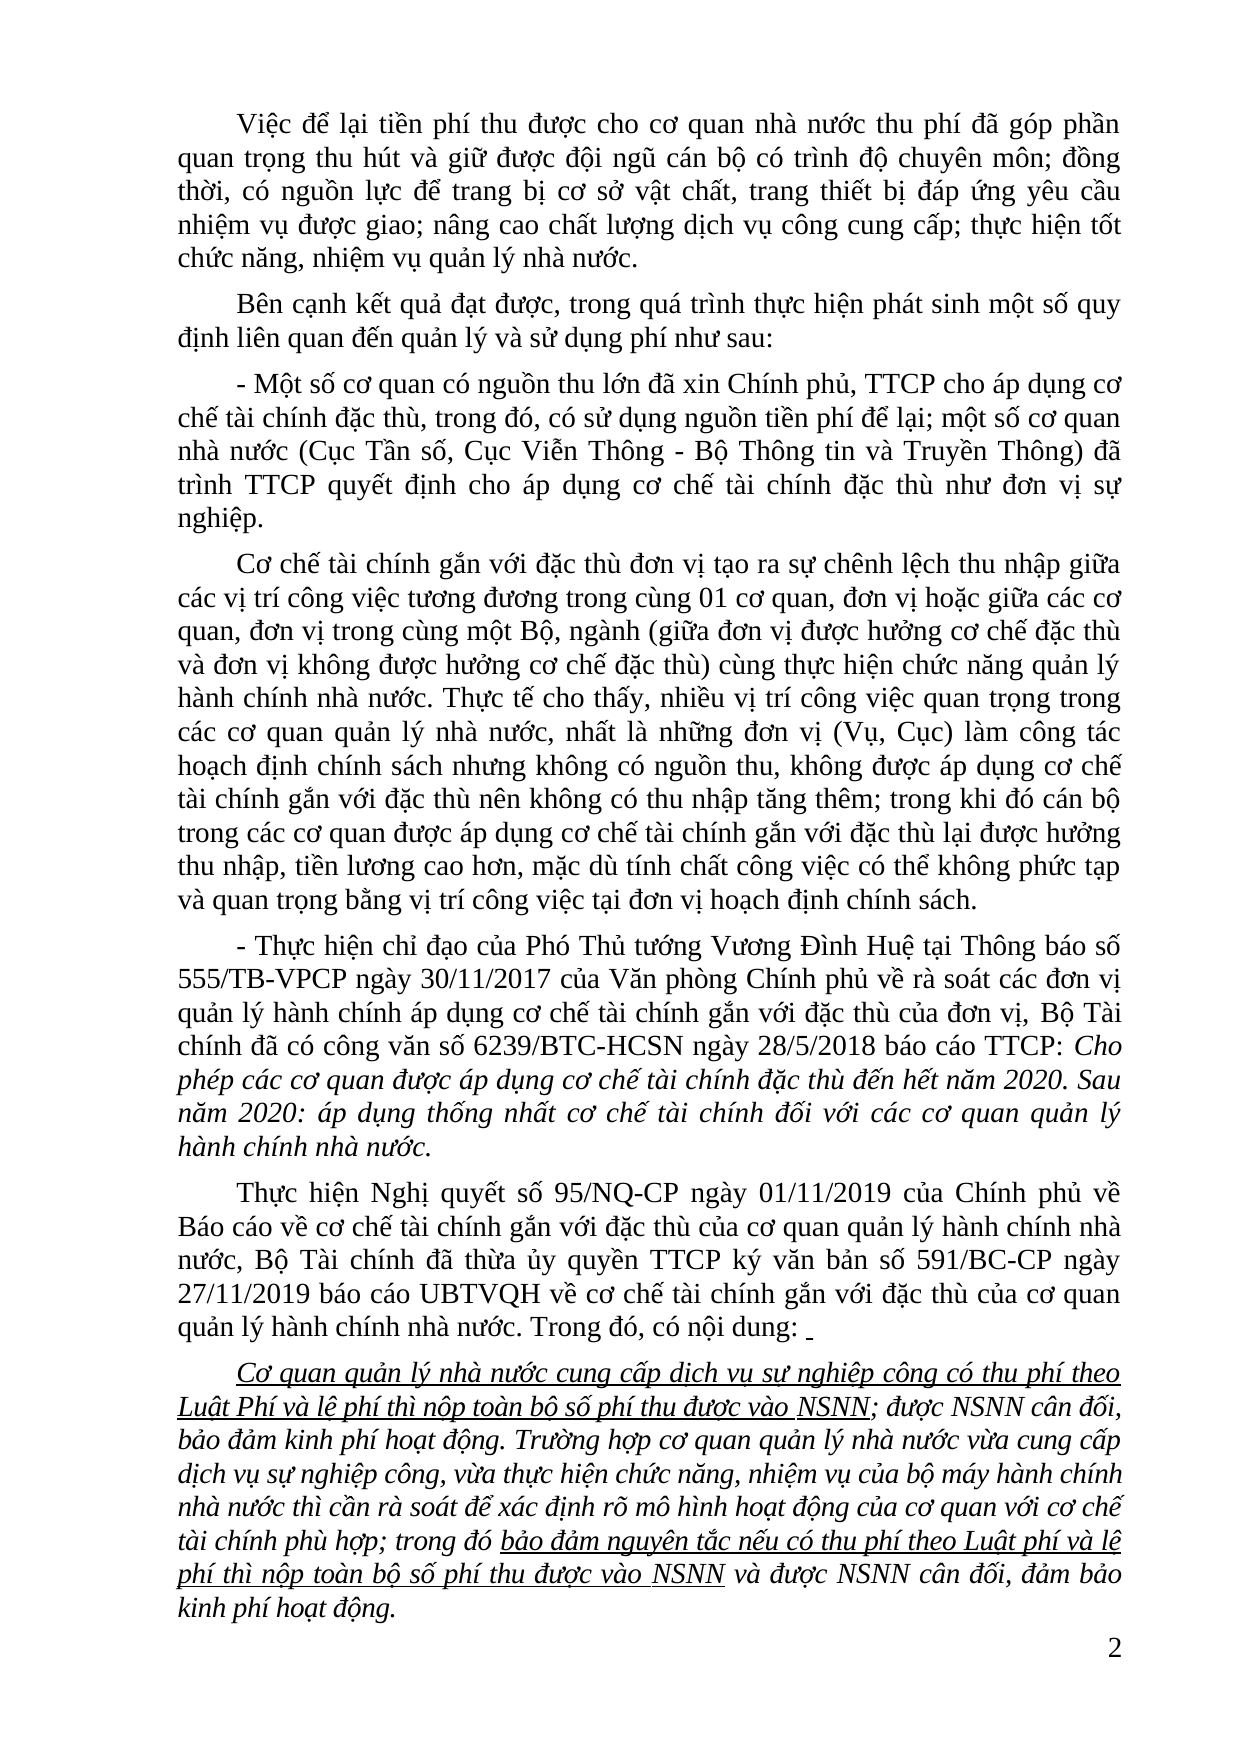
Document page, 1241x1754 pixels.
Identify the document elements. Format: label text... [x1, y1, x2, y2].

text - Thực hiện chỉ đạo của Phó Thủ tướng Vương Đình Huệ tại Thông báo số 555/TB-VPCP ngày 30/11/2017 của Văn phòng Chính phủ về rà soát các đơn vị quản lý hành chính áp dụng cơ chế tài chính gắn với đặc thù của đơn vị, Bộ Tài chính đã có công văn số 6239/BTC-HCSN ngày 28/5/2018 báo cáo TTCP: Cho phép các cơ quan được áp dụng cơ chế tài chính đặc thù đến hết năm 2020. Sau năm 2020: áp dụng thống nhất cơ chế tài chính đối với các cơ quan quản lý hành chính nhà nước. [177, 928, 1122, 1062]
text Thực hiện Nghị quyết số 95/NQ-CP ngày 01/11/2019 của Chính phủ về Báo cáo về cơ chế tài chính gắn với đặc thù của cơ quan quản lý hành chính nhà nước, Bộ Tài chính đã thừa ủy quyền TTCP ký văn bản số 591/BC-CP ngày 27/11/2019 báo cáo UBTVQH về cơ chế tài chính gắn với đặc thù của cơ quan quản lý hành chính nhà nước. Trong đó, có nội dung: [177, 1175, 1122, 1343]
text - Một số cơ quan có nguồn thu lớn đã xin Chính phủ, TTCP cho áp dụng cơ chế tài chính đặc thù, trong đó, có sử dụng nguồn tiền phí để lại; một số cơ quan nhà nước (Cục Tần số, Cục Viễn Thông - Bộ Thông tin và Truyền Thông) đã trình TTCP quyết định cho áp dụng cơ chế tài chính đặc thù như đơn vị sự nghiệp. [177, 366, 1122, 534]
text Việc để lại tiền phí thu được cho cơ quan nhà nước thu phí đã góp phần quan trọng thu hút và giữ được đội ngũ cán bộ có trình độ chuyên môn; đồng thời, có nguồn lực để trang bị cơ sở vật chất, trang thiết bị đáp ứng yêu cầu nhiệm vụ được giao; nâng cao chất lượng dịch vụ công cung cấp; thực hiện tốt chức năng, nhiệm vụ quản lý nhà nước. [177, 106, 1122, 274]
text Cơ chế tài chính gắn với đặc thù đơn vị tạo ra sự chênh lệch thu nhập giữa các vị trí công việc tương đương trong cùng 01 cơ quan, đơn vị hoặc giữa các cơ quan, đơn vị trong cùng một Bộ, ngành (giữa đơn vị được hưởng cơ chế đặc thù và đơn vị không được hưởng cơ chế đặc thù) cùng thực hiện chức năng quản lý hành chính nhà nước. Thực tế cho thấy, nhiều vị trí công việc quan trọng trong các cơ quan quản lý nhà nước, nhất là những đơn vị (Vụ, Cục) làm công tác hoạch định chính sách nhưng không có nguồn thu, không được áp dụng cơ chế tài chính gắn với đặc thù nên không có thu nhập tăng thêm; trong khi đó cán bộ trong các cơ quan được áp dụng cơ chế tài chính gắn với đặc thù lại được hưởng thu nhập, tiền lương cao hơn, mặc dù tính chất công việc có thể không phức tạp và quan trọng bằng vị trí công việc tại đơn vị hoạch định chính sách. [177, 546, 1122, 915]
text Cơ quan quản lý nhà nước cung cấp dịch vụ sự nghiệp công có thu phí theo Luật Phí và lệ phí thì nộp toàn bộ số phí thu được vào NSNN; được NSNN cân đối, bảo đảm kinh phí hoạt động. Trường hợp cơ quan quản lý nhà nước vừa cung cấp dịch vụ sự nghiệp công, vừa thực hiện chức năng, nhiệm vụ của bộ máy hành chính nhà nước thì cần rà soát để xác định rõ mô hình hoạt động của cơ quan với cơ chế tài chính phù hợp; trong đó bảo đảm nguyên tắc nếu có thu phí theo Luật phí và lệ phí thì nộp toàn bộ số phí thu được vào NSNN và được NSNN cân đối, đảm bảo kinh phí hoạt động. [177, 1355, 1122, 1624]
text Bên cạnh kết quả đạt được, trong quá trình thực hiện phát sinh một số quy định liên quan đến quản lý và sử dụng phí như sau: [177, 287, 1122, 354]
text - Thực hiện chỉ đạo của Phó Thủ tướng Vương Đình Huệ tại Thông báo số 555/TB-VPCP ngày 30/11/2017 của Văn phòng Chính phủ về rà soát các đơn vị quản lý hành chính áp dụng cơ chế tài chính gắn với đặc thù của đơn vị, Bộ Tài chính đã có công văn số 6239/BTC-HCSN ngày 28/5/2018 báo cáo TTCP: Cho phép các cơ quan được áp dụng cơ chế tài chính đặc thù đến hết năm 2020. Sau năm 2020: áp dụng thống nhất cơ chế tài chính đối với các cơ quan quản lý hành chính nhà nước. [177, 1096, 1122, 1163]
